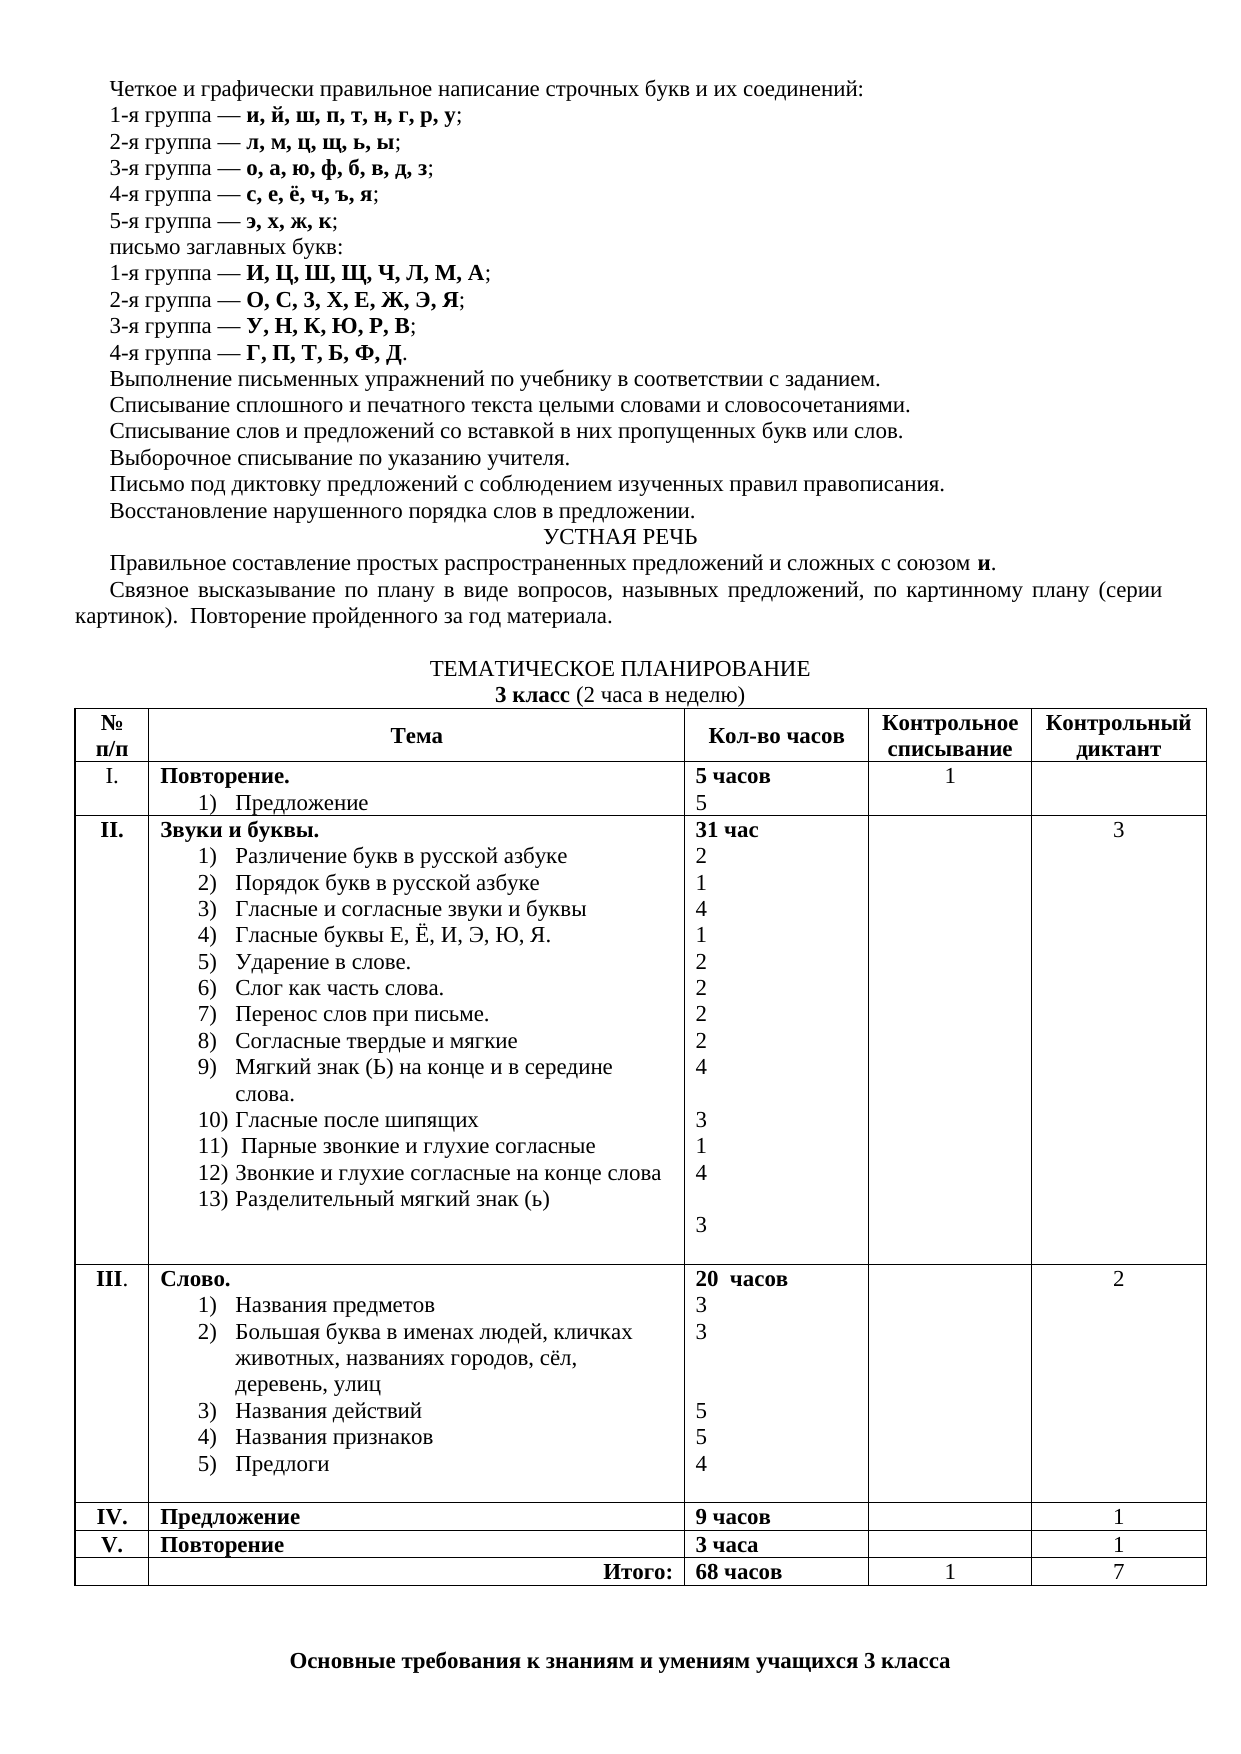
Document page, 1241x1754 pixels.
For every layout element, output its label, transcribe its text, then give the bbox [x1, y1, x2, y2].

table_cell Предложение [149, 1503, 684, 1530]
table_cell 1 [1032, 1503, 1206, 1530]
table_cell Слово. Названия предметов Большая буква в именах людей, кличках животных, названиях городов, сёл, деревень, улиц Названия действий Названия признаков Предлоги [149, 1265, 684, 1502]
table_cell II. [76, 816, 148, 1264]
text 1-я группа — и, й, ш, п, т, н, г, р, у; [75, 101, 1165, 128]
table_cell 20 часов 3 3 5 5 4 [685, 1265, 868, 1502]
table_cell Итого: [149, 1558, 684, 1584]
table_cell 9 часов [685, 1503, 868, 1530]
table_header № п/п [76, 709, 148, 761]
text 2-я группа — О, С, 3, X, Е, Ж, Э, Я; [75, 286, 1165, 312]
text Письмо под диктовку предложений с соблюдением изученных правил правописания. [75, 470, 1165, 497]
text 3-я группа — У, Н, К, Ю, Р, В; [75, 312, 1165, 338]
text УСТНАЯ РЕЧЬ [75, 523, 1165, 549]
table_cell V. [76, 1531, 148, 1557]
table_cell Звуки и буквы. Различение букв в русской азбуке Порядок букв в русской азбуке Гласные и согласные звуки и буквы Гласные буквы Е, Ё, И, Э, Ю, Я. Ударение в слове. Слог как часть слова. Перенос слов при письме. Согласные твердые и мягкие Мягкий знак (Ь) на конце и в середине слова. Гласные после шипящих Парные звонкие и глухие согласные Звонкие и глухие согласные на конце слова Разделительный мягкий знак (ь) [149, 816, 684, 1264]
table_cell 2 [1032, 1265, 1206, 1502]
table_cell 7 [1032, 1558, 1206, 1584]
table_cell [1032, 762, 1206, 815]
table_cell [869, 1531, 1031, 1557]
table_cell Повторение [149, 1531, 684, 1557]
table_cell [869, 1503, 1031, 1530]
table_header Контрольный диктант [1032, 709, 1206, 761]
text 4-я группа — с, е, ё, ч, ъ, я; [75, 180, 1165, 207]
text Правильное составление простых распространенных предложений и сложных с союзом и. [75, 549, 1165, 576]
table_header Кол-во часов [685, 709, 868, 761]
text Выборочное списывание по указанию учителя. [75, 444, 1165, 470]
table_cell 3 [1032, 816, 1206, 1264]
table_cell 5 часов 5 [685, 762, 868, 815]
table_cell 3 часа [685, 1531, 868, 1557]
text 1-я группа — И, Ц, Ш, Щ, Ч, Л, М, А; [75, 259, 1165, 286]
text Списывание сплошного и печатного текста целыми словами и словосочетаниями. [75, 391, 1165, 418]
table_header Контрольное списывание [869, 709, 1031, 761]
text письмо заглавных букв: [75, 233, 1165, 259]
text Выполнение письменных упражнений по учебнику в соответствии с заданием. [75, 365, 1165, 391]
table_cell 31 час 2 1 4 1 2 2 2 2 4 3 1 4 3 [685, 816, 868, 1264]
table_cell [869, 816, 1031, 1264]
text 3-я группа — о, а, ю, ф, б, в, д, з; [75, 154, 1165, 180]
text 2-я группа — л, м, ц, щ, ь, ы; [75, 128, 1165, 154]
text 5-я группа — э, х, ж, к; [75, 207, 1165, 233]
text 3 класс (2 часа в неделю) [75, 681, 1165, 707]
table_header Тема [149, 709, 684, 761]
table_cell [76, 1558, 148, 1584]
table_cell IV. [76, 1503, 148, 1530]
text Восстановление нарушенного порядка слов в предложении. [75, 497, 1165, 523]
table_cell [869, 1265, 1031, 1502]
table_cell III. [76, 1265, 148, 1502]
text Четкое и графически правильное написание строчных букв и их соединений: [75, 75, 1165, 101]
table_cell 1 [869, 1558, 1031, 1584]
text Списывание слов и предложений со вставкой в них пропущенных букв или слов. [75, 418, 1165, 444]
text Основные требования к знаниям и умениям учащихся 3 класса [75, 1647, 1165, 1673]
text Связное высказывание по плану в виде вопросов, назывных предложений, по картинному плану (серии картинок). Повторение пройденного за год материала. [75, 576, 1165, 628]
table_cell 1 [869, 762, 1031, 815]
table_cell 1 [1032, 1531, 1206, 1557]
text ТЕМАТИЧЕСКОЕ ПЛАНИРОВАНИЕ [75, 655, 1165, 681]
table_cell I. [76, 762, 148, 815]
text 4-я группа — Г, П, Т, Б, Ф, Д. [75, 338, 1165, 365]
table_cell Повторение. Предложение [149, 762, 684, 815]
table_cell 68 часов [685, 1558, 868, 1584]
